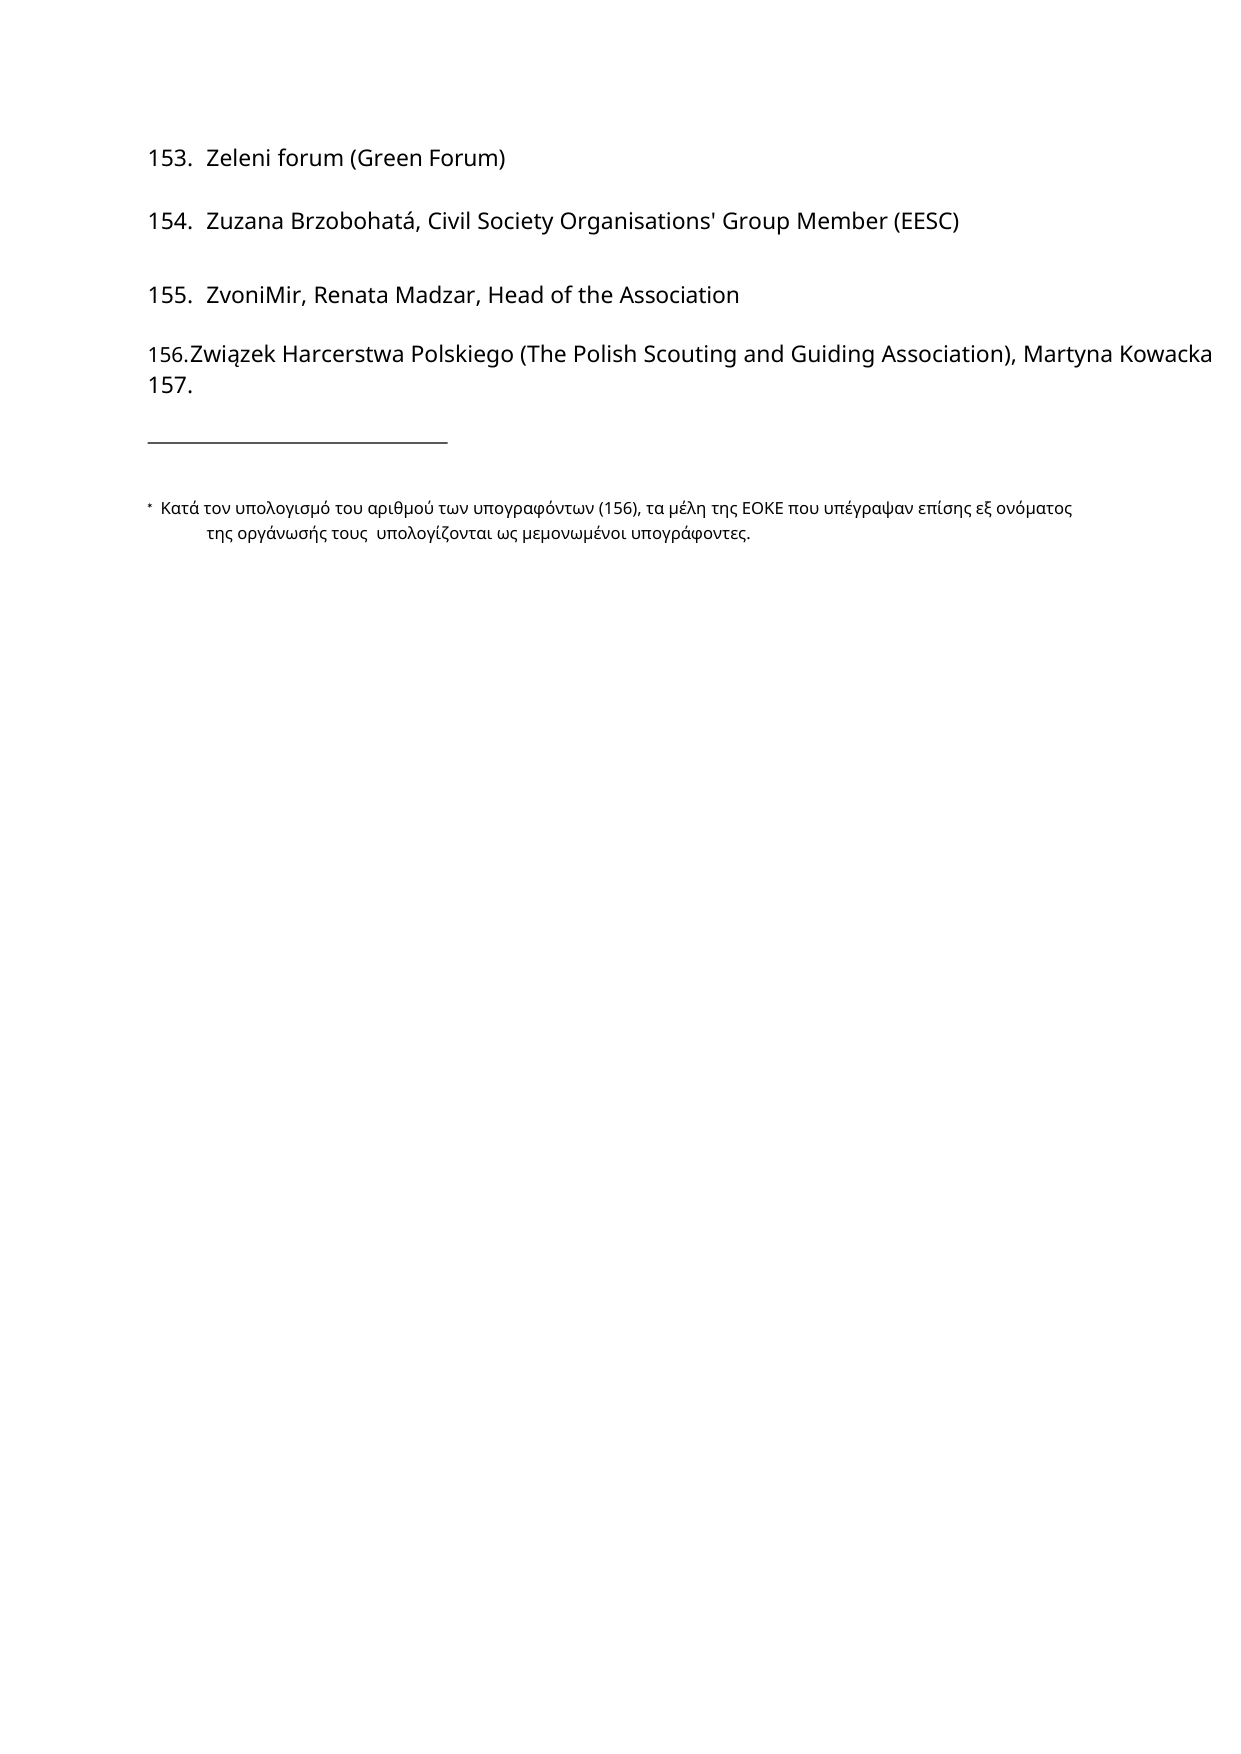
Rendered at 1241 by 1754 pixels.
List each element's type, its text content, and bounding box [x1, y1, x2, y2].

list Zuzana Brzobohatá, Civil Society Organisations' Group Member (EESC) [147, 205, 1232, 236]
list Związek Harcerstwa Polskiego (The Polish Scouting and Guiding Association), Martyna Kowacka [147, 338, 1232, 369]
list Κατά τον υπολογισμό του αριθμού των υπογραφόντων (156), τα μέλη της ΕΟΚΕ που υπέγραψαν επίσης εξ ονόματος της οργάνωσής τους υπολογίζονται ως μεμονωμένοι υπογράφοντες. [147, 496, 1092, 544]
list Zeleni forum (Green Forum) [147, 142, 1232, 173]
list ZvoniMir, Renata Madzar, Head of the Association [147, 279, 1232, 310]
